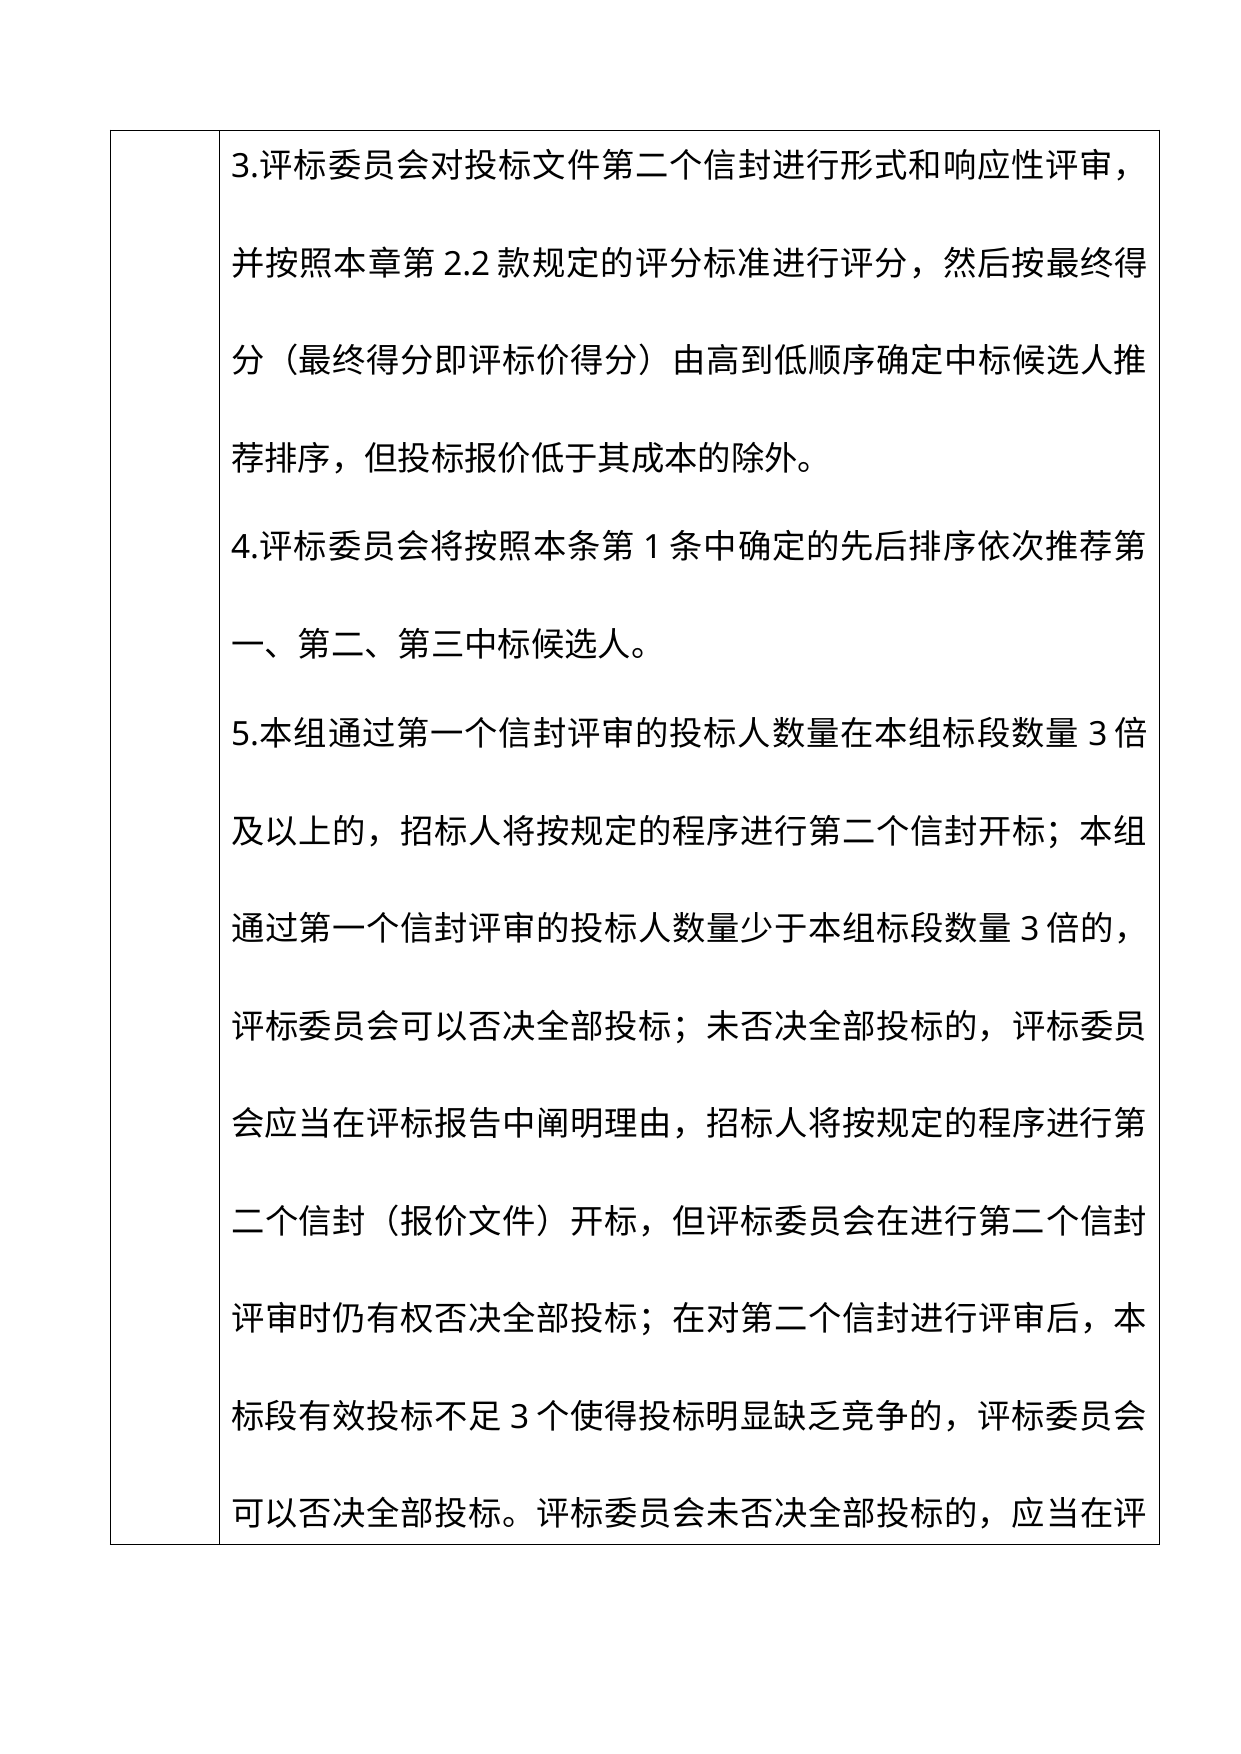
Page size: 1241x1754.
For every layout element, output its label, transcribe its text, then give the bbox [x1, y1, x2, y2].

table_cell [220, 131, 1159, 1544]
table_cell 3 [111, 131, 219, 1544]
